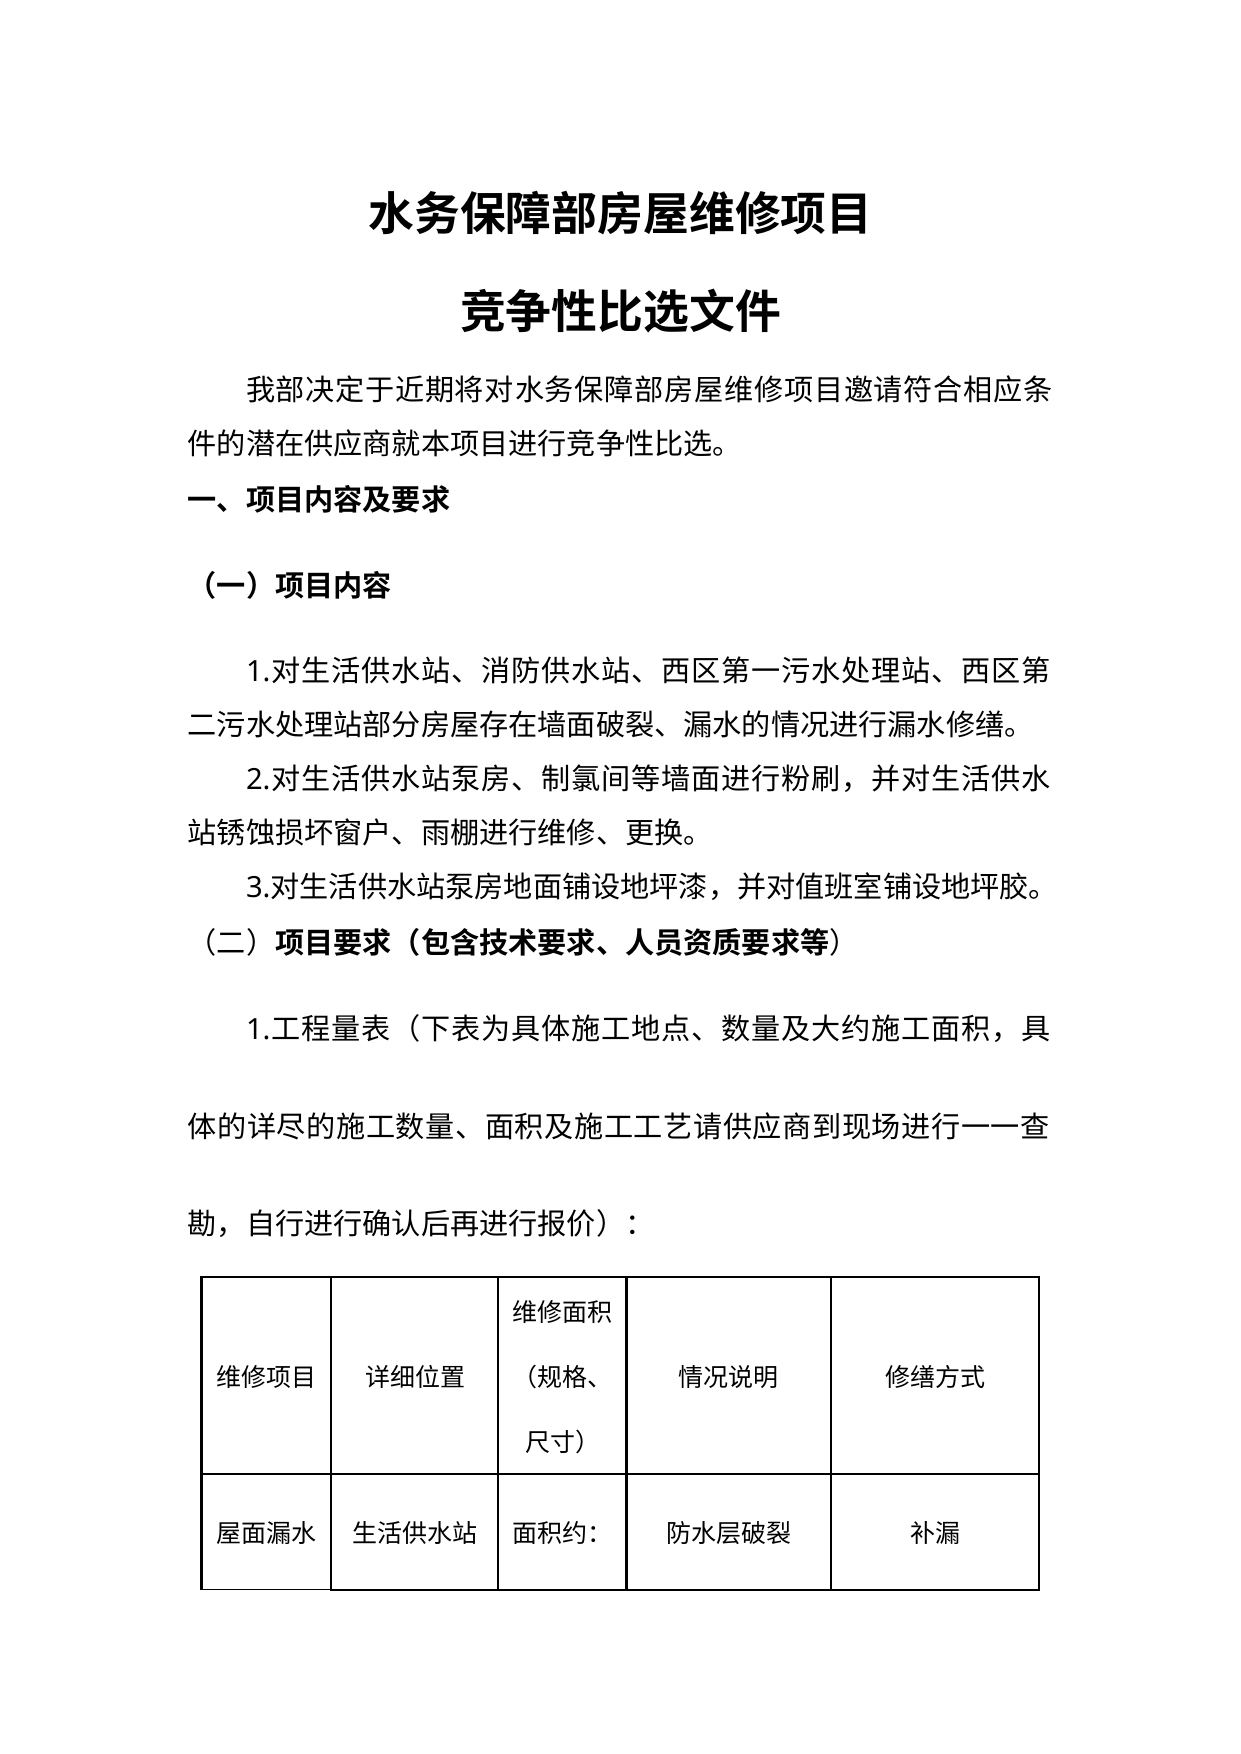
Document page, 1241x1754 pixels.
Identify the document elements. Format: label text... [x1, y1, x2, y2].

list 项目要求（包含技术要求、人员资质要求等） [187, 908, 1053, 973]
table_header 修缮方式 [832, 1278, 1038, 1473]
table_header 情况说明 [628, 1278, 830, 1473]
table_header 维修面积（规格、尺寸） [499, 1278, 625, 1473]
table_cell 补漏 [832, 1475, 1038, 1589]
table_header 维修项目 [203, 1278, 330, 1473]
table_cell 防水层破裂 [628, 1475, 830, 1589]
table_cell 屋面漏水 [203, 1475, 330, 1589]
table_header 详细位置 [332, 1278, 497, 1473]
table_cell 面积约：11 m2 [499, 1475, 625, 1589]
list 1.对生活供水站、消防供水站、西区第一污水处理站、西区第二污水处理站部分房屋存在墙面破裂、漏水的情况进行漏水修缮。 [187, 638, 1053, 746]
list 3.对生活供水站泵房地面铺设地坪漆，并对值班室铺设地坪胶。 [187, 854, 1053, 908]
text 竞争性比选文件 [187, 259, 1053, 357]
list 项目内容 [187, 551, 1053, 616]
table_cell 生活供水站保安岗亭 [332, 1475, 497, 1589]
text 我部决定于近期将对水务保障部房屋维修项目邀请符合相应条件的潜在供应商就本项目进行竞争性比选。 [187, 357, 1053, 465]
text 水务保障部房屋维修项目 [187, 162, 1053, 259]
list 1.工程量表（下表为具体施工地点、数量及大约施工面积，具体的详尽的施工数量、面积及施工工艺请供应商到现场进行一一查勘，自行进行确认后再进行报价）： [187, 994, 1053, 1254]
list 项目内容及要求 [187, 465, 1053, 530]
list 2.对生活供水站泵房、制氯间等墙面进行粉刷，并对生活供水站锈蚀损坏窗户、雨棚进行维修、更换。 [187, 746, 1053, 854]
